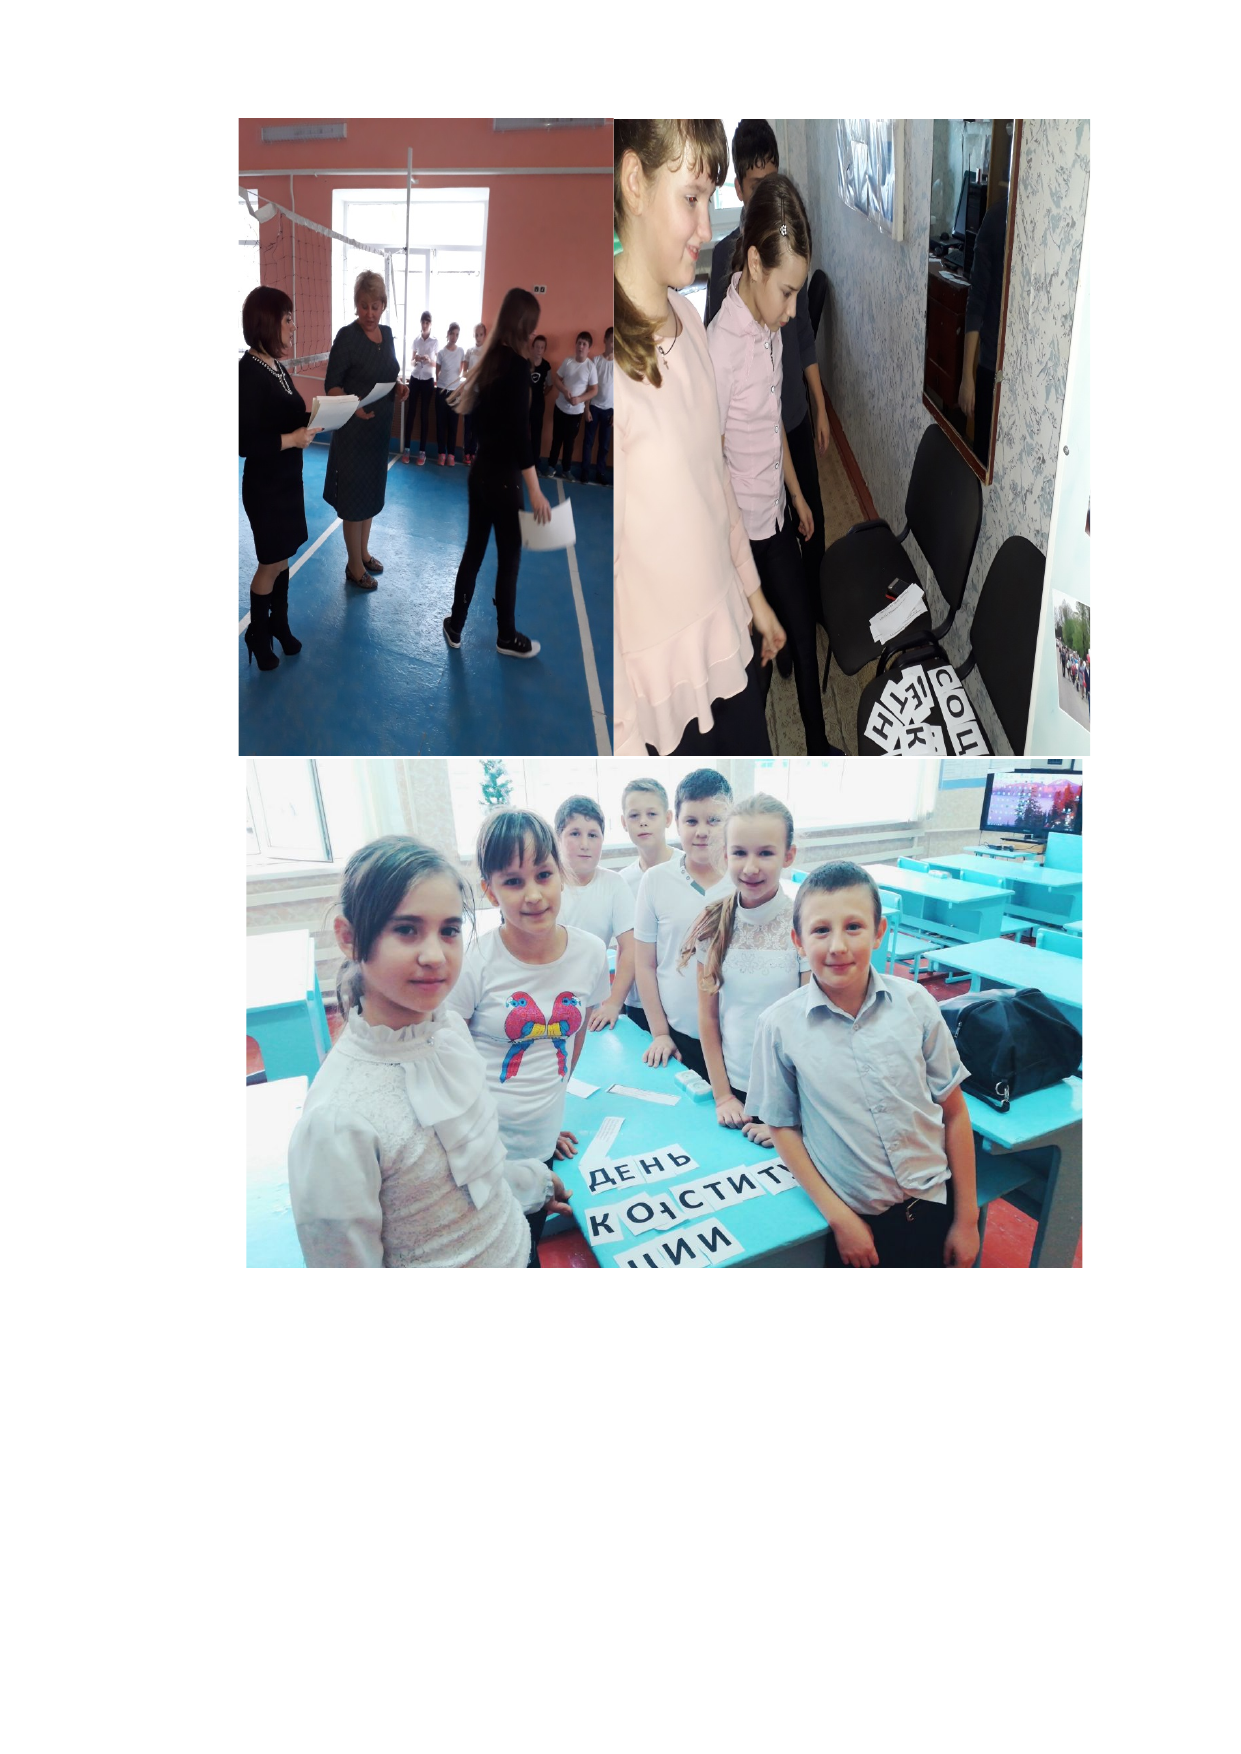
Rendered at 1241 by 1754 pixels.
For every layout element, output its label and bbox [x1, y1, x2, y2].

picture [238, 118, 1091, 756]
picture [246, 759, 1083, 1268]
